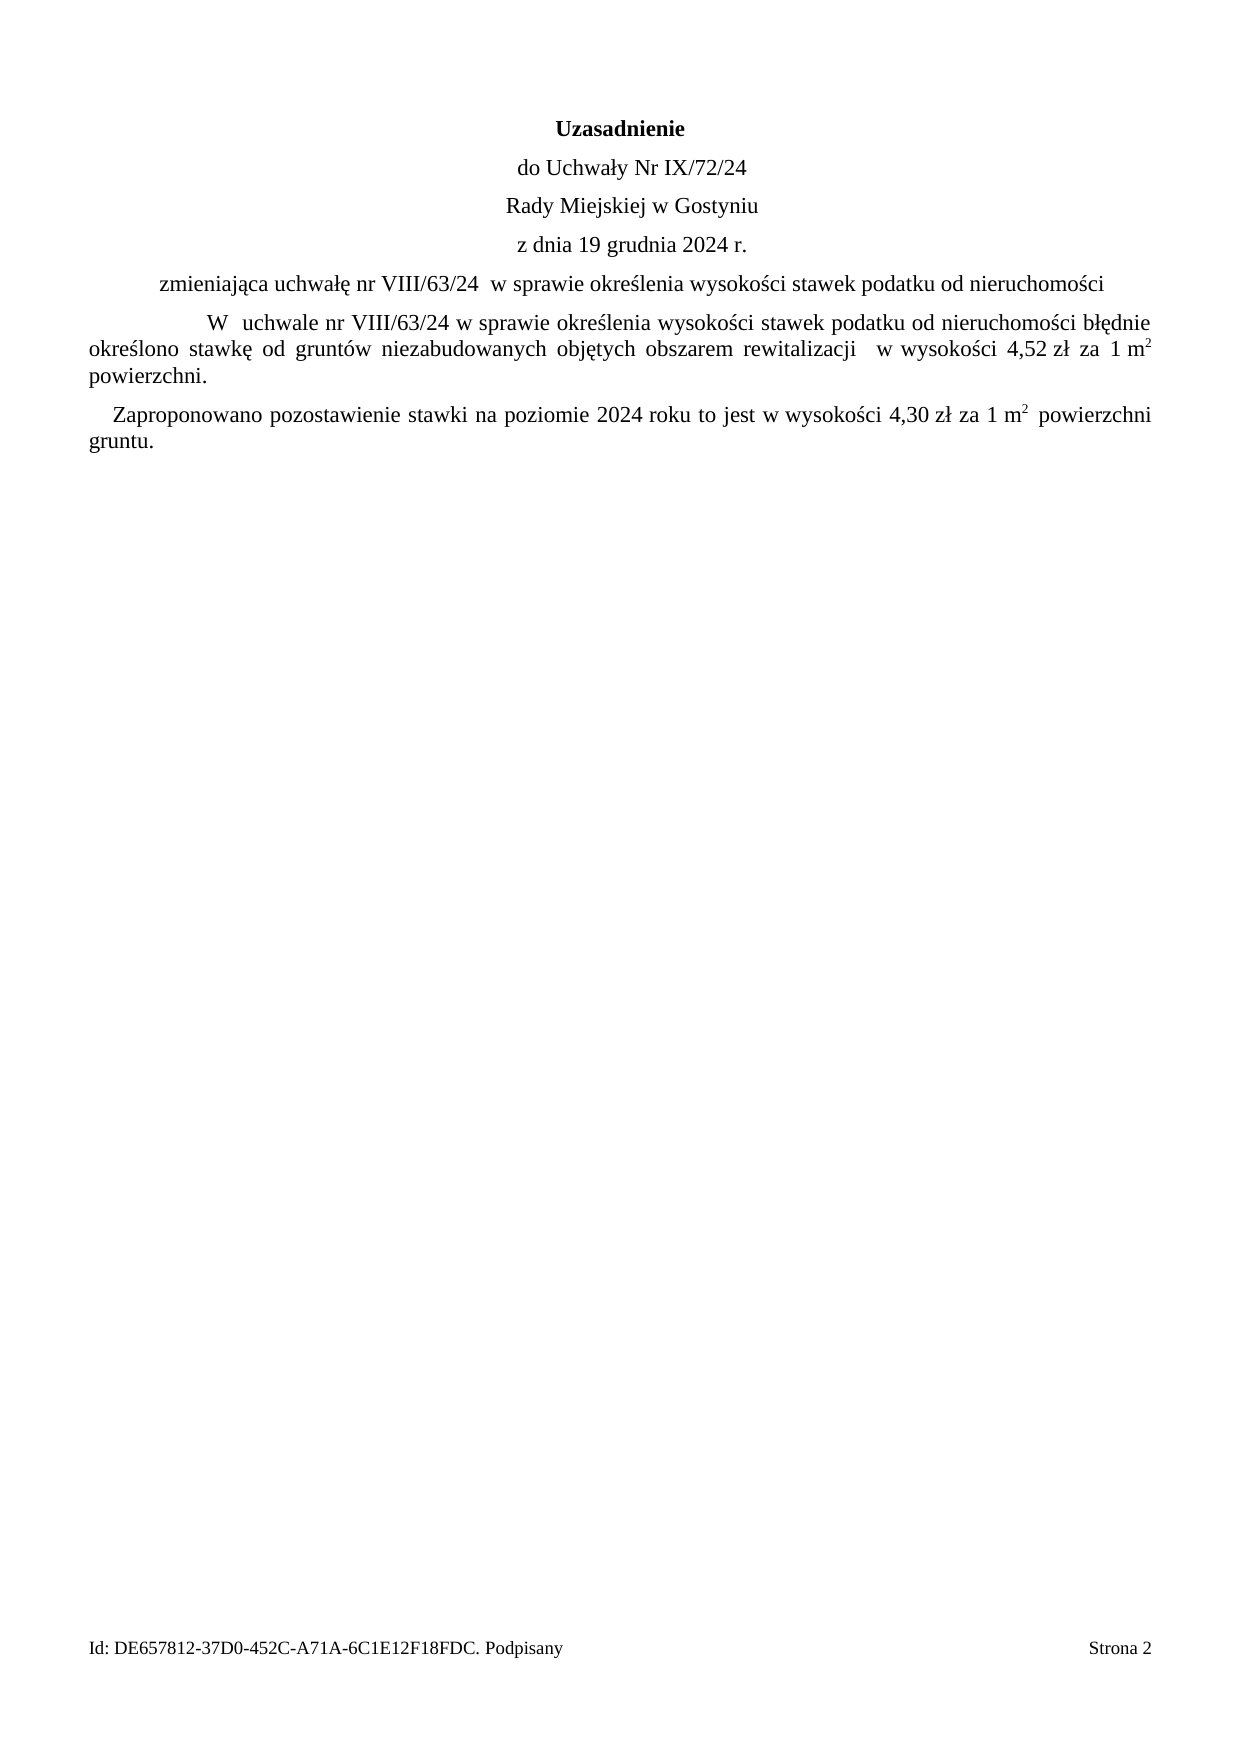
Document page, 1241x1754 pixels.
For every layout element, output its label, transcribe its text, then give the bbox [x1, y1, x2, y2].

text z dnia 19 grudnia 2024 r. [88, 231, 1152, 258]
text W uchwale nr VIII/63/24 w sprawie określenia wysokości stawek podatku od nieruchomości błędnie określono stawkę od gruntów niezabudowanych objętych obszarem rewitalizacji w wysokości 4,52 zł za 1 m2 powierzchni. [88, 309, 1152, 388]
text Zaproponowano pozostawienie stawki na poziomie 2024 roku to jest w wysokości 4,30 zł za 1 m2 powierzchni gruntu. [88, 401, 1152, 453]
text Rady Miejskiej w Gostyniu [88, 193, 1152, 219]
text Uzasadnienie [88, 115, 1152, 141]
text do Uchwały Nr IX/72/24 [88, 154, 1152, 180]
text zmieniająca uchwałę nr VIII/63/24 w sprawie określenia wysokości stawek podatku od nieruchomości [88, 270, 1152, 297]
